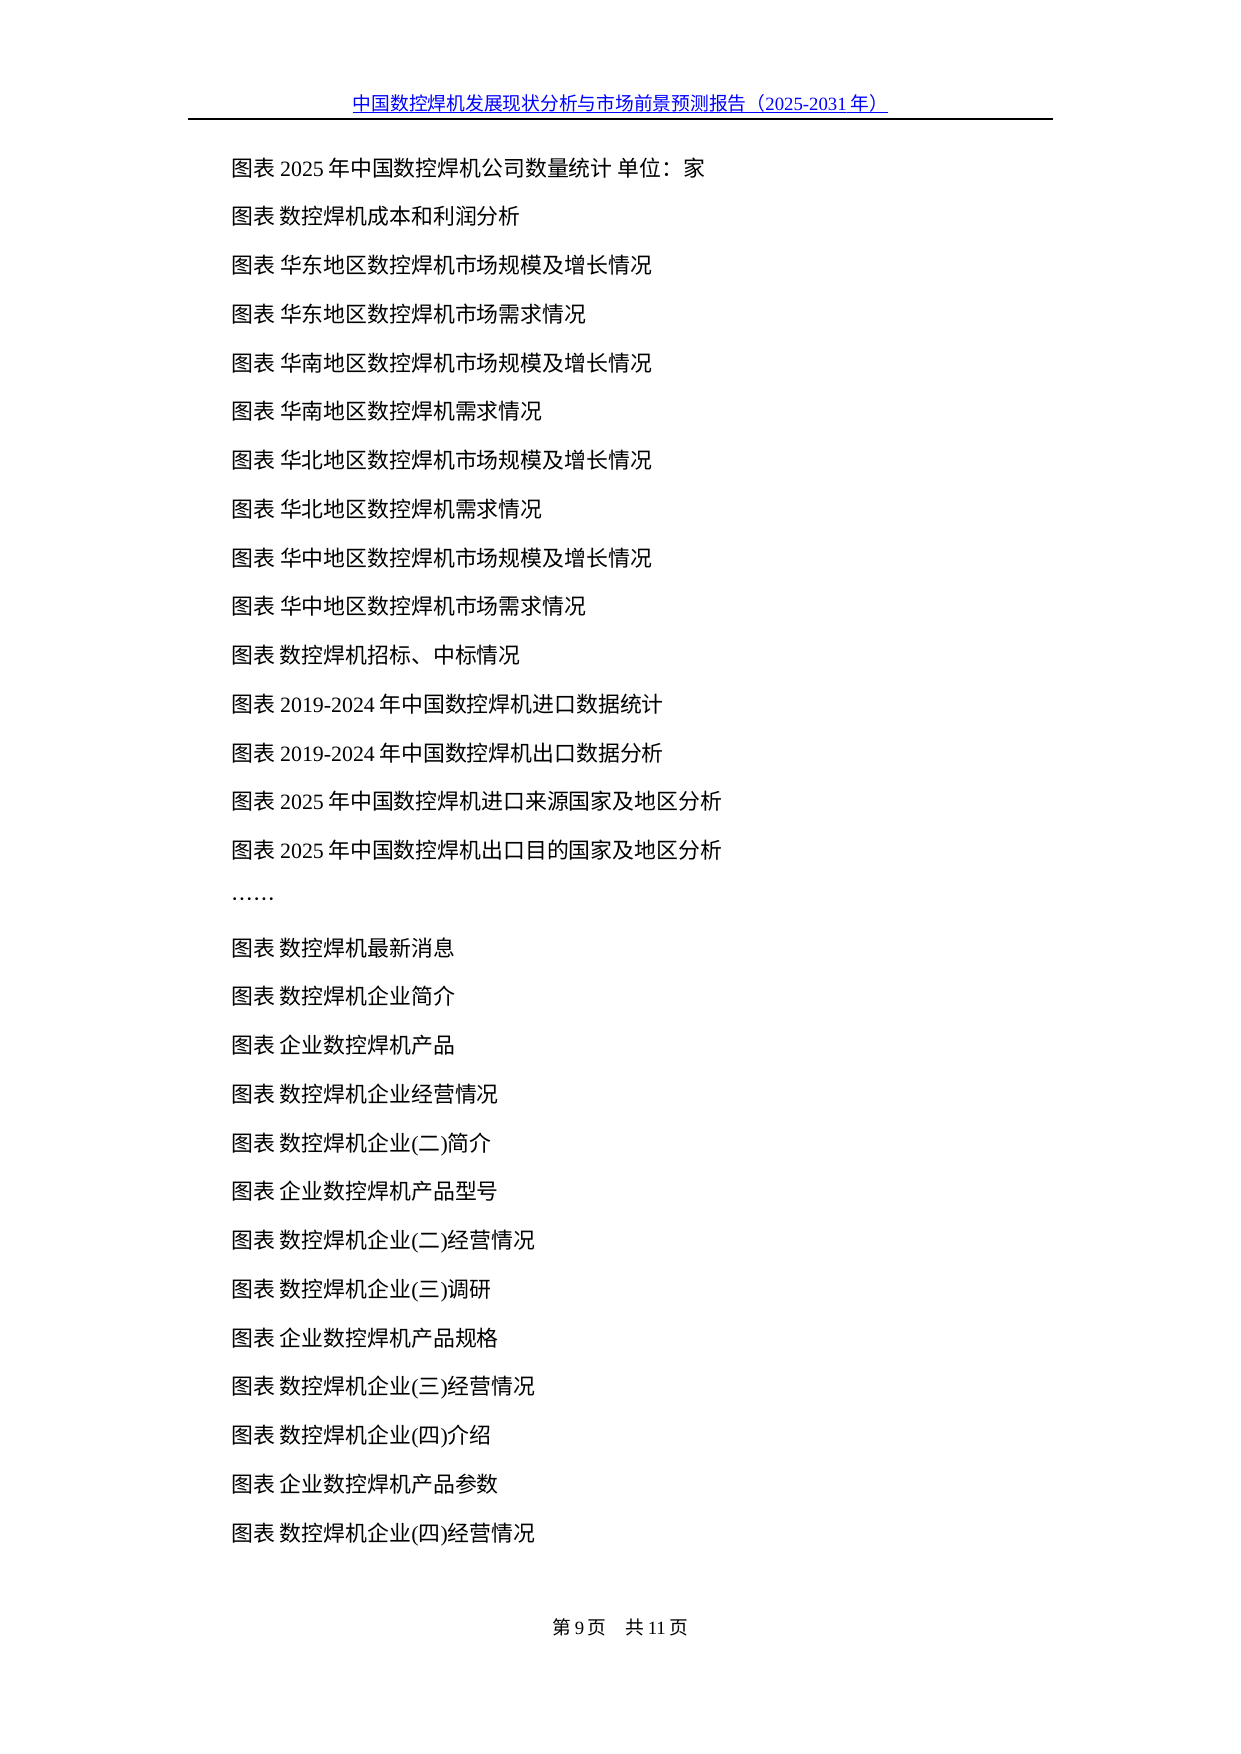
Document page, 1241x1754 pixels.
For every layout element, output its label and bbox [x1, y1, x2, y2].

text [187, 150, 1053, 1548]
